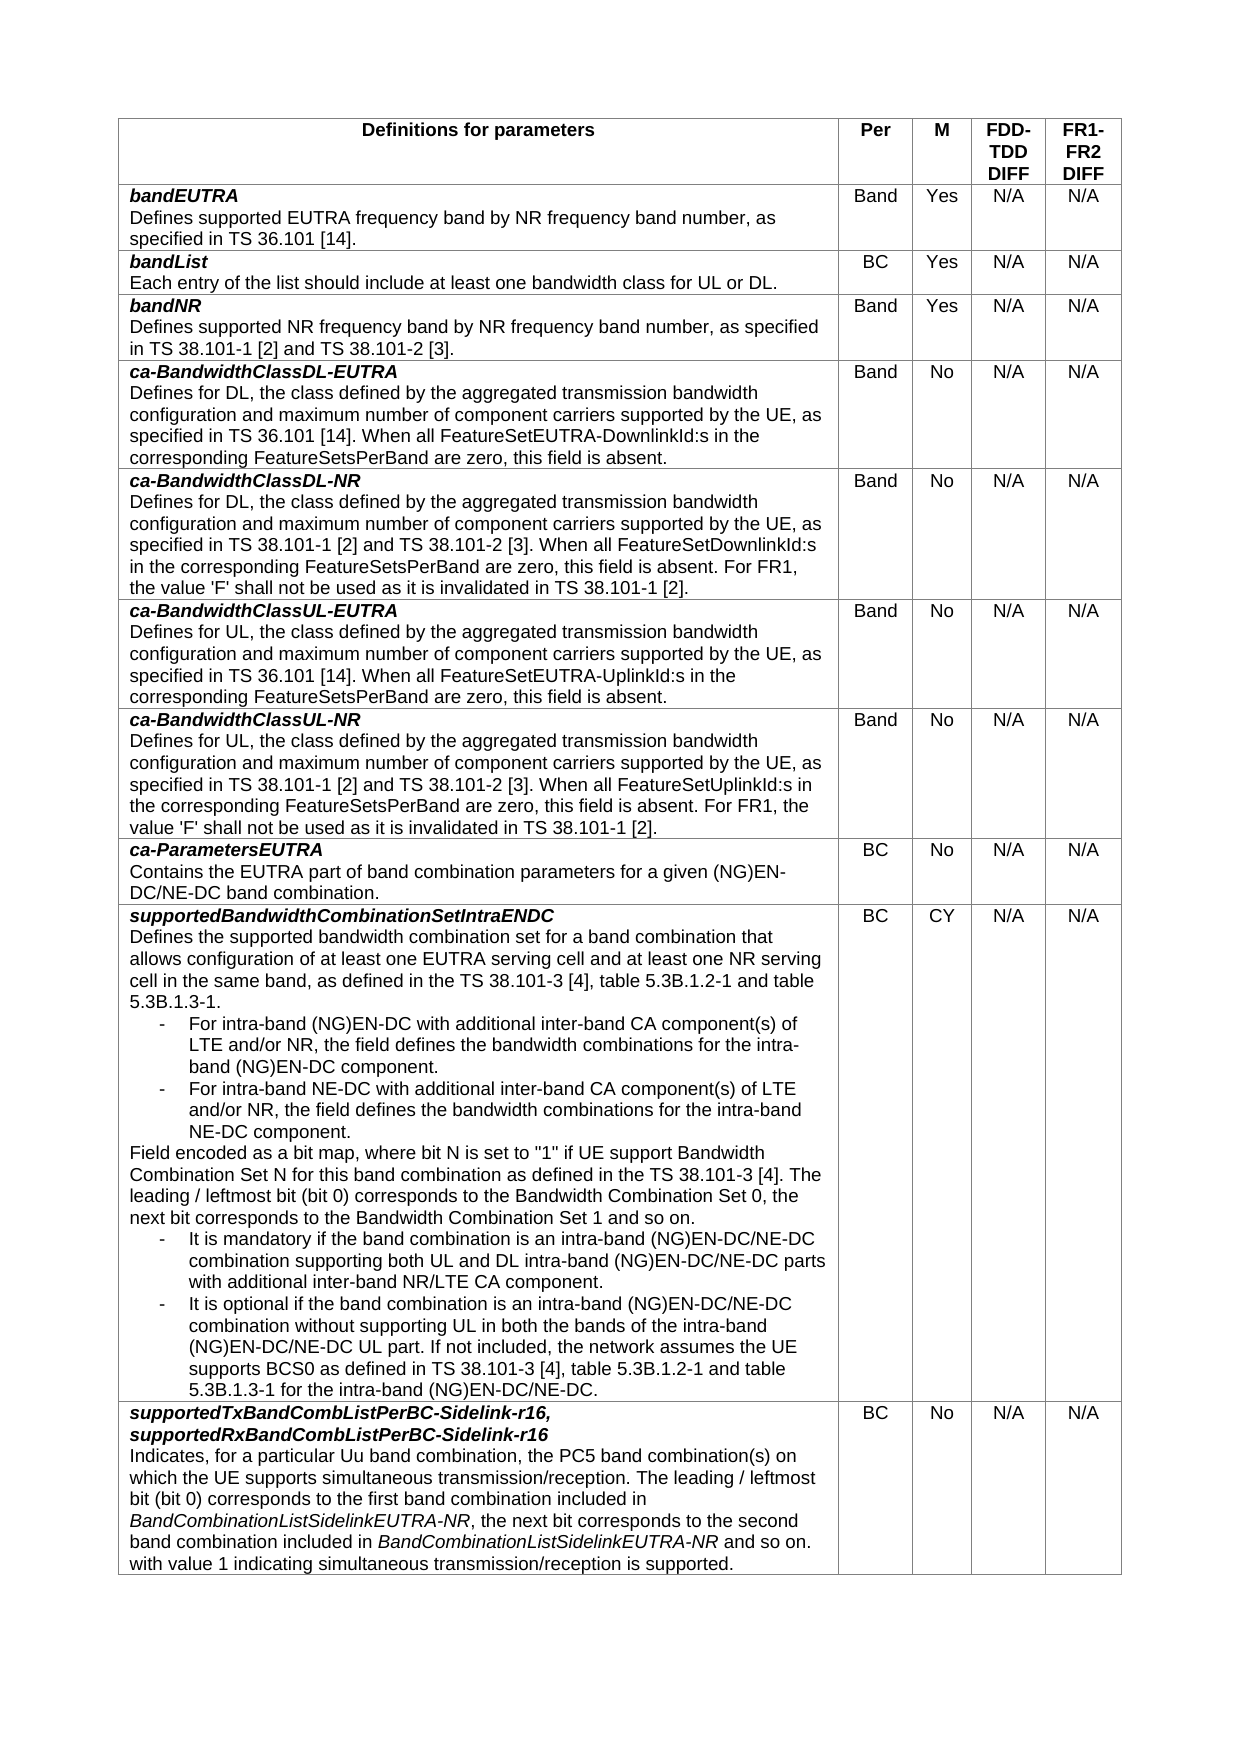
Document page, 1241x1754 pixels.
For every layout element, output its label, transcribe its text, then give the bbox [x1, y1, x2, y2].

table_cell N/A [1046, 251, 1121, 294]
table_cell N/A [1046, 600, 1121, 708]
table_cell bandNR Defines supported NR frequency band by NR frequency band number, as specified in TS 38.101-1 [2] and TS 38.101-2 [3]. [119, 295, 838, 359]
table_cell bandEUTRA Defines supported EUTRA frequency band by NR frequency band number, as specified in TS 36.101 [14]. [119, 185, 838, 249]
table_cell N/A [1046, 295, 1121, 359]
table_cell CY [913, 905, 971, 1401]
table_cell Band [839, 469, 912, 599]
table_cell BC [839, 839, 912, 904]
table_cell N/A [972, 295, 1045, 359]
table_header M [913, 119, 971, 184]
table_cell supportedBandwidthCombinationSetIntraENDC Defines the supported bandwidth combination set for a band combination that allows configuration of at least one EUTRA serving cell and at least one NR serving cell in the same band, as defined in the TS 38.101-3 [4], table 5.3B.1.2-1 and table 5.3B.1.3-1. - For intra-band (NG)EN-DC with additional inter-band CA component(s) of LTE and/or NR, the field defines the bandwidth combinations for the intra-band (NG)EN-DC component. - For intra-band NE-DC with additional inter-band CA component(s) of LTE and/or NR, the field defines the bandwidth combinations for the intra-band NE-DC component. Field encoded as a bit map, where bit N is set to "1" if UE support Bandwidth Combination Set N for this band combination as defined in the TS 38.101-3 [4]. The leading / leftmost bit (bit 0) corresponds to the Bandwidth Combination Set 0, the next bit corresponds to the Bandwidth Combination Set 1 and so on. - It is mandatory if the band combination is an intra-band (NG)EN-DC/NE-DC combination supporting both UL and DL intra-band (NG)EN-DC/NE-DC parts with additional inter-band NR/LTE CA component. - It is optional if the band combination is an intra-band (NG)EN-DC/NE-DC combination without supporting UL in both the bands of the intra-band (NG)EN-DC/NE-DC UL part. If not included, the network assumes the UE supports BCS0 as defined in TS 38.101-3 [4], table 5.3B.1.2-1 and table 5.3B.1.3-1 for the intra-band (NG)EN-DC/NE-DC. [119, 905, 838, 1401]
table_cell Band [839, 185, 912, 249]
table_cell N/A [972, 185, 1045, 249]
table_cell Band [839, 295, 912, 359]
table_cell N/A [972, 361, 1045, 468]
table_cell ca-BandwidthClassDL-EUTRA Defines for DL, the class defined by the aggregated transmission bandwidth configuration and maximum number of component carriers supported by the UE, as specified in TS 36.101 [14]. When all FeatureSetEUTRA-DownlinkId:s in the corresponding FeatureSetsPerBand are zero, this field is absent. [119, 361, 838, 468]
table_cell Yes [913, 251, 971, 294]
table_cell N/A [1046, 1402, 1121, 1574]
table_cell N/A [1046, 361, 1121, 468]
table_cell Band [839, 361, 912, 468]
table_cell BC [839, 905, 912, 1401]
table_cell No [913, 839, 971, 904]
table_cell Band [839, 709, 912, 838]
table_cell supportedTxBandCombListPerBC-Sidelink-r16, supportedRxBandCombListPerBC-Sidelink-r16 Indicates, for a particular Uu band combination, the PC5 band combination(s) on which the UE supports simultaneous transmission/reception. The leading / leftmost bit (bit 0) corresponds to the first band combination included in BandCombinationListSidelinkEUTRA-NR, the next bit corresponds to the second band combination included in BandCombinationListSidelinkEUTRA-NR and so on. with value 1 indicating simultaneous transmission/reception is supported. [119, 1402, 838, 1574]
table_cell BC [839, 1402, 912, 1574]
table_cell Yes [913, 295, 971, 359]
table_cell bandList Each entry of the list should include at least one bandwidth class for UL or DL. [119, 251, 838, 294]
table_cell No [913, 709, 971, 838]
table_cell No [913, 361, 971, 468]
table_cell Band [839, 600, 912, 708]
table_header Per [839, 119, 912, 184]
table_cell BC [839, 251, 912, 294]
table_cell N/A [1046, 709, 1121, 838]
table_cell N/A [1046, 469, 1121, 599]
table_cell No [913, 600, 971, 708]
table_cell N/A [972, 469, 1045, 599]
table_cell ca-BandwidthClassDL-NR Defines for DL, the class defined by the aggregated transmission bandwidth configuration and maximum number of component carriers supported by the UE, as specified in TS 38.101-1 [2] and TS 38.101-2 [3]. When all FeatureSetDownlinkId:s in the corresponding FeatureSetsPerBand are zero, this field is absent. For FR1, the value 'F' shall not be used as it is invalidated in TS 38.101-1 [2]. [119, 469, 838, 599]
table_cell ca-ParametersEUTRA Contains the EUTRA part of band combination parameters for a given (NG)EN-DC/NE-DC band combination. [119, 839, 838, 904]
table_cell N/A [972, 1402, 1045, 1574]
table_header FDD-TDD DIFF [972, 119, 1045, 184]
table_cell N/A [972, 839, 1045, 904]
table_cell N/A [972, 251, 1045, 294]
table_header Definitions for parameters [119, 119, 838, 184]
table_cell ca-BandwidthClassUL-EUTRA Defines for UL, the class defined by the aggregated transmission bandwidth configuration and maximum number of component carriers supported by the UE, as specified in TS 36.101 [14]. When all FeatureSetEUTRA-UplinkId:s in the corresponding FeatureSetsPerBand are zero, this field is absent. [119, 600, 838, 708]
table_cell N/A [1046, 839, 1121, 904]
table_cell N/A [1046, 905, 1121, 1401]
table_cell Yes [913, 185, 971, 249]
table_cell No [913, 469, 971, 599]
table_header FR1-FR2 DIFF [1046, 119, 1121, 184]
table_cell N/A [972, 905, 1045, 1401]
table_cell N/A [972, 600, 1045, 708]
table_cell N/A [1046, 185, 1121, 249]
table_cell N/A [972, 709, 1045, 838]
table_cell ca-BandwidthClassUL-NR Defines for UL, the class defined by the aggregated transmission bandwidth configuration and maximum number of component carriers supported by the UE, as specified in TS 38.101-1 [2] and TS 38.101-2 [3]. When all FeatureSetUplinkId:s in the corresponding FeatureSetsPerBand are zero, this field is absent. For FR1, the value 'F' shall not be used as it is invalidated in TS 38.101-1 [2]. [119, 709, 838, 838]
table_cell No [913, 1402, 971, 1574]
